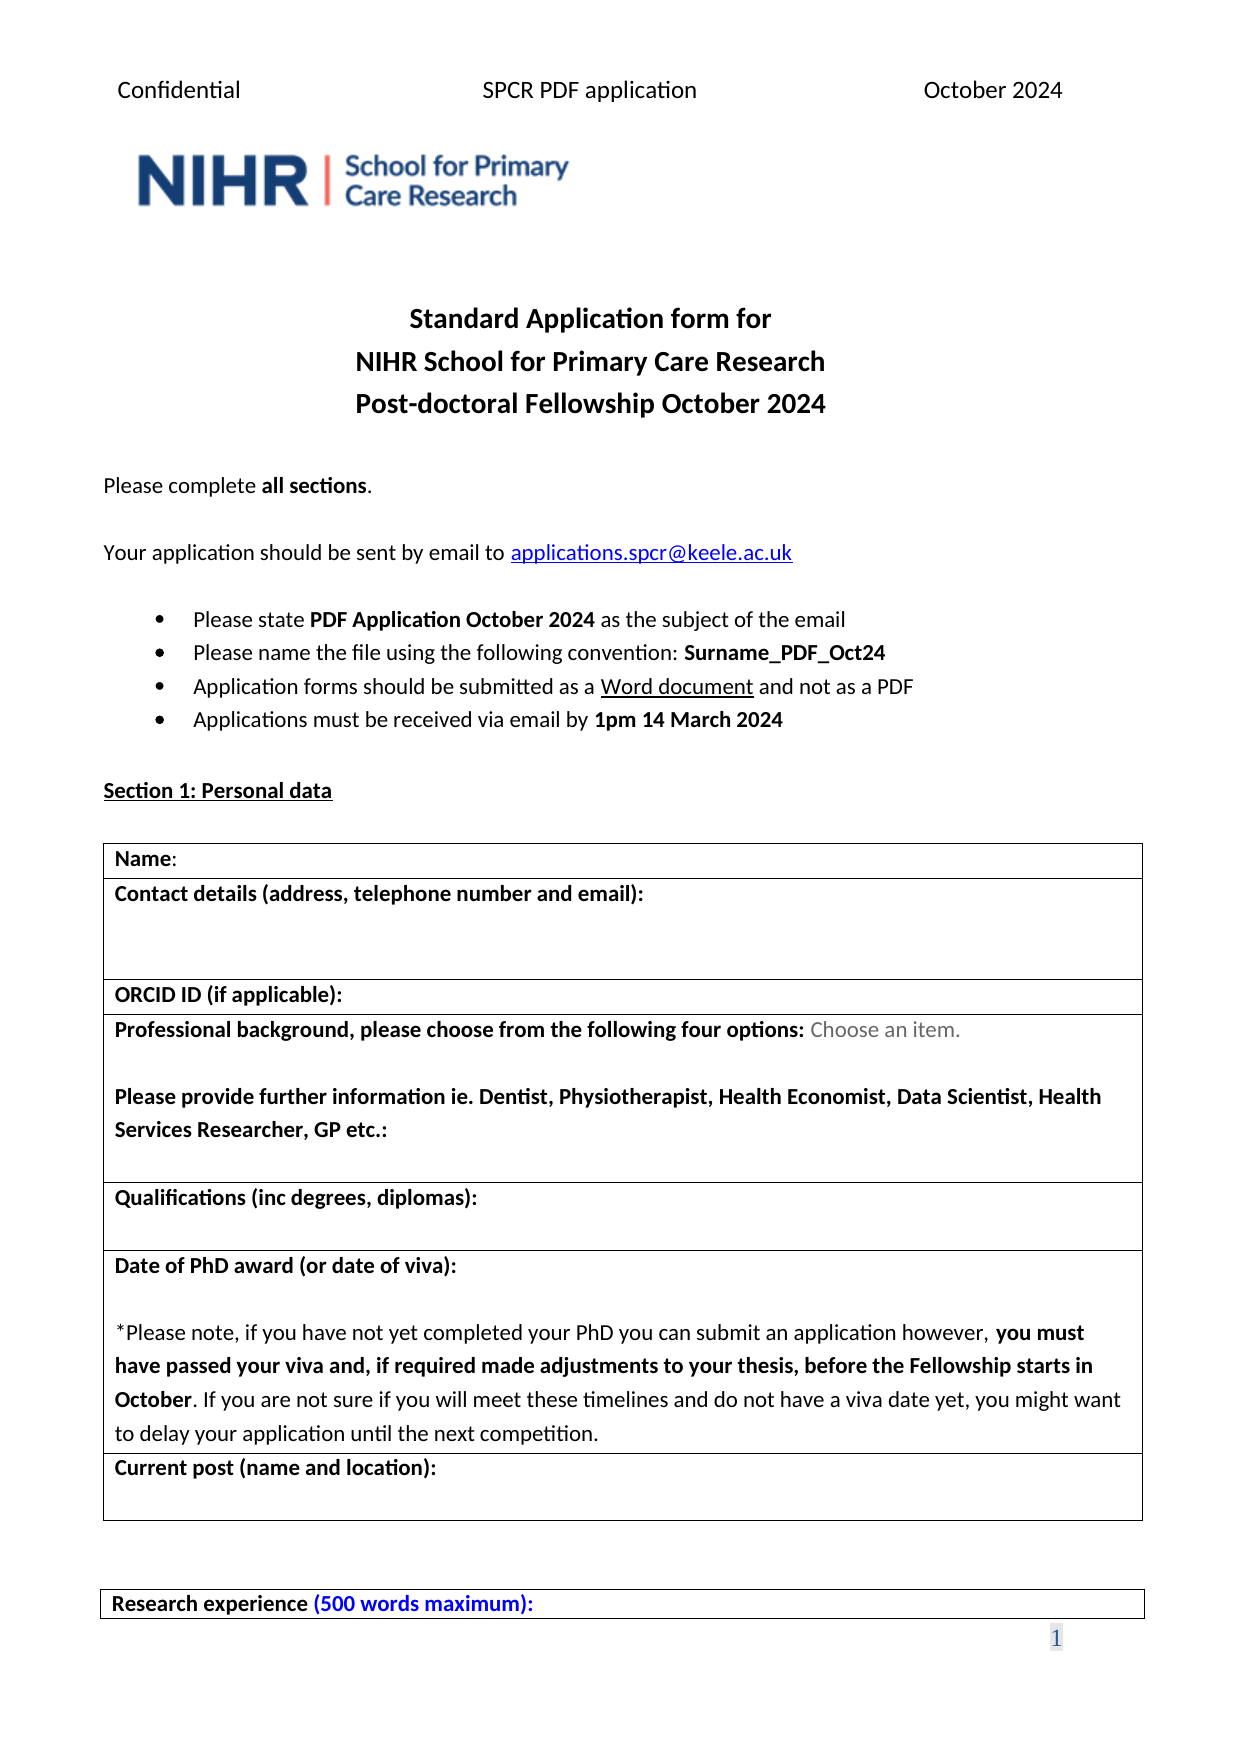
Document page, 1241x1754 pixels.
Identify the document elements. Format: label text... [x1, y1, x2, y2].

text NIHR School for Primary Care Research [118, 343, 1063, 378]
text Standard Application form for [118, 300, 1063, 336]
list Applications must be received via email by 1pm 14 March 2024 [156, 706, 1063, 734]
table_cell Current post (name and location): [104, 1454, 1142, 1520]
text Section 1: Personal data [103, 776, 1063, 804]
table_cell Qualifications (inc degrees, diplomas): [104, 1183, 1142, 1250]
list Application forms should be submitted as a Word document and not as a PDF [156, 672, 1063, 700]
table_cell Contact details (address, telephone number and email): [104, 879, 1142, 979]
text Your application should be sent by email to applications.spcr@keele.ac.uk [103, 538, 1063, 566]
text Post-doctoral Fellowship October 2024 [118, 385, 1063, 421]
table_cell Professional background, please choose from the following four options: Please provide further information ie. Dentist, Physiotherapist, Health Economist, Data Scientist, Health Services Researcher, GP etc.: [104, 1015, 1142, 1182]
text Please complete all sections. [103, 471, 1063, 499]
picture [118, 133, 589, 227]
list Please name the file using the following convention: Surname_PDF_Oct24 [156, 638, 1063, 667]
table_cell Date of PhD award (or date of viva): *Please note, if you have not yet completed your PhD you can submit an application however, you must have passed your viva and, if required made adjustments to your thesis, before the Fellowship starts in October. If you are not sure if you will meet these timelines and do not have a viva date yet, you might want to delay your application until the next competition. [104, 1251, 1142, 1452]
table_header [101, 1590, 1144, 1617]
table_header Name: [104, 844, 1142, 878]
table_cell ORCID ID (if applicable): [104, 980, 1142, 1014]
list Please state PDF Application October 2024 as the subject of the email [156, 605, 1063, 633]
